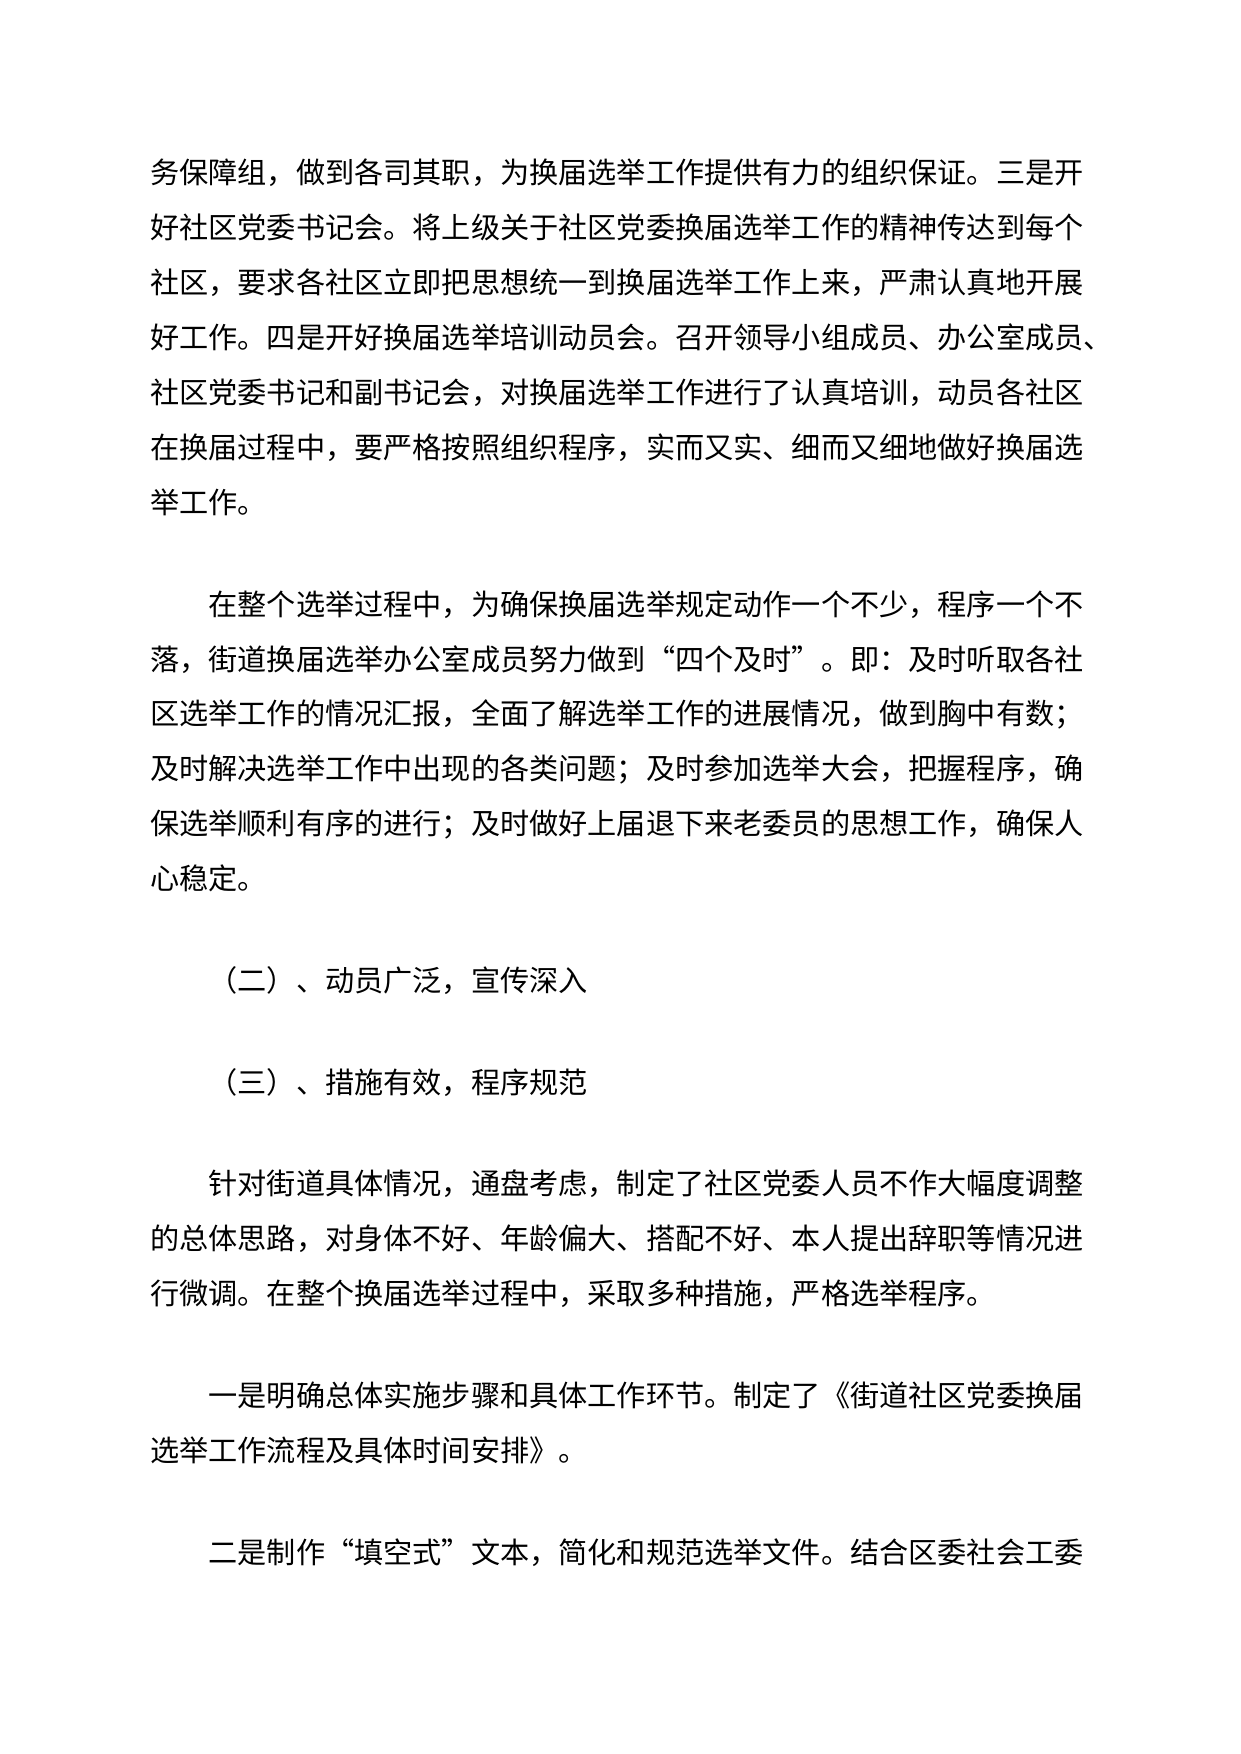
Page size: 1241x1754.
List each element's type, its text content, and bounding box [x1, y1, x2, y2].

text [150, 150, 1090, 522]
text 针对街道具体情况，通盘考虑，制定了社区党委人员不作大幅度调整的总体思路，对身体不好、年龄偏大、搭配不好、本人提出辞职等情况进行微调。在整个换届选举过程中，采取多种措施，严格选举程序。 [150, 1161, 1090, 1313]
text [150, 1529, 1090, 1571]
text （二）、动员广泛，宣传深入 [150, 957, 1090, 1000]
text （三）、措施有效，程序规范 [150, 1059, 1090, 1101]
text 一是明确总体实施步骤和具体工作环节。制定了《街道社区党委换届选举工作流程及具体时间安排》。 [150, 1372, 1090, 1470]
text 在整个选举过程中，为确保换届选举规定动作一个不少，程序一个不落，街道换届选举办公室成员努力做到“四个及时”。即：及时听取各社区选举工作的情况汇报，全面了解选举工作的进展情况，做到胸中有数；及时解决选举工作中出现的各类问题；及时参加选举大会，把握程序，确保选举顺利有序的进行；及时做好上届退下来老委员的思想工作，确保人心稳定。 [150, 581, 1090, 898]
